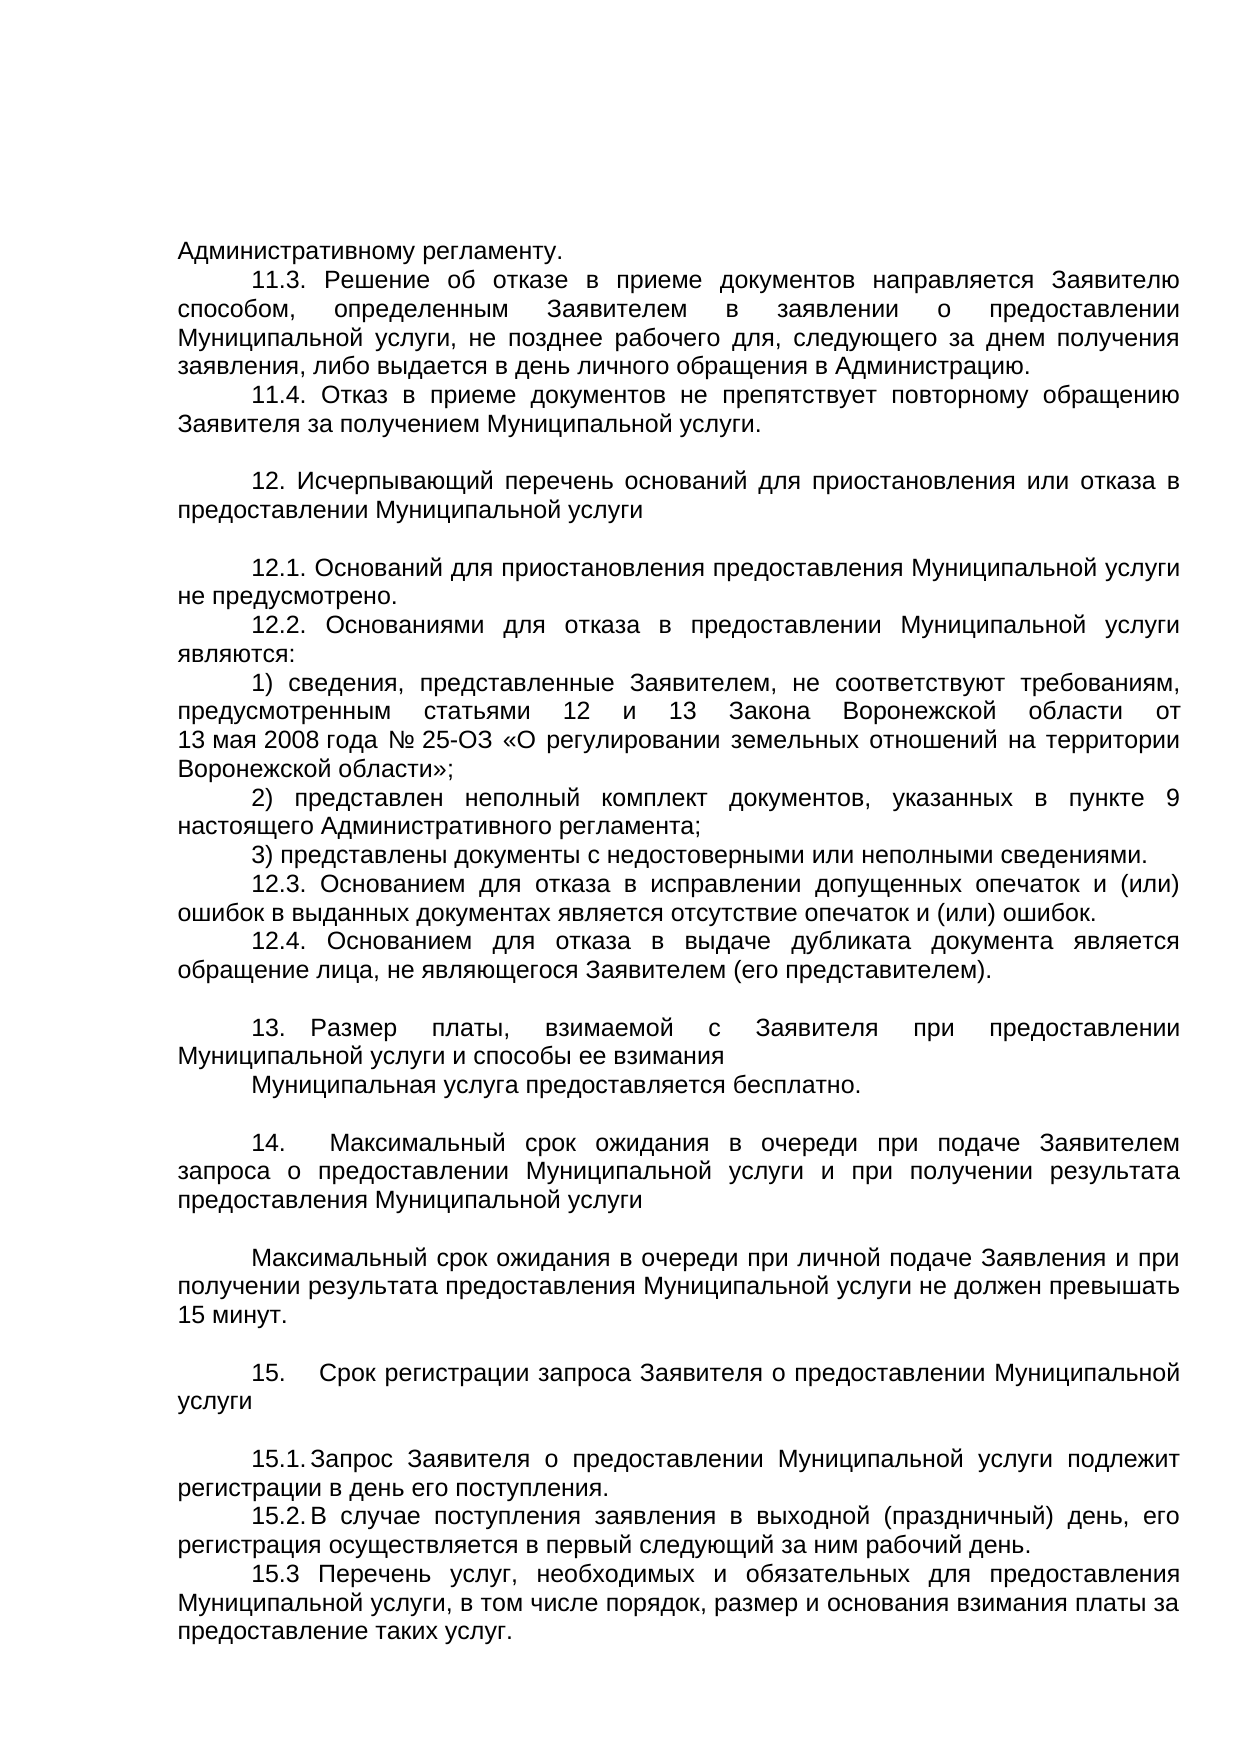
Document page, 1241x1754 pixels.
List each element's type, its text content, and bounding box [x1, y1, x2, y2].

text Муниципальная услуга предоставляется бесплатно. [177, 1070, 1181, 1099]
text 3) представлены документы с недостоверными или неполными сведениями. [177, 840, 1181, 869]
list Размер платы, взимаемой с Заявителя при предоставлении Муниципальной услуги и способы ее взимания [177, 1012, 1181, 1070]
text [177, 236, 1181, 265]
text 12. Исчерпывающий перечень оснований для приостановления или отказа в предоставлении Муниципальной услуги [177, 466, 1181, 524]
text 1) сведения, представленные Заявителем, не соответствуют требованиям, предусмотренным статьями 12 и 13 Закона Воронежской области от 13 мая 2008 года № 25-ОЗ «О регулировании земельных отношений на территории Воронежской области»; [177, 667, 1181, 782]
text 11.3. Решение об отказе в приеме документов направляется Заявителю способом, определенным Заявителем в заявлении о предоставлении Муниципальной услуги, не позднее рабочего для, следующего за днем получения заявления, либо выдается в день личного обращения в Администрацию. [177, 265, 1181, 380]
text 15.3 Перечень услуг, необходимых и обязательных для предоставления Муниципальной услуги, в том числе порядок, размер и основания взимания платы за предоставление таких услуг. [177, 1559, 1181, 1645]
list Максимальный срок ожидания в очереди при подаче Заявителем запроса о предоставлении Муниципальной услуги и при получении результата предоставления Муниципальной услуги [177, 1127, 1181, 1214]
list В случае поступления заявления в выходной (праздничный) день, его регистрация осуществляется в первый следующий за ним рабочий день. [177, 1501, 1181, 1559]
text 11.4. Отказ в приеме документов не препятствует повторному обращению Заявителя за получением Муниципальной услуги. [177, 380, 1181, 437]
text 2) представлен неполный комплект документов, указанных в пункте 9 настоящего Административного регламента; [177, 782, 1181, 840]
text Максимальный срок ожидания в очереди при личной подаче Заявления и при получении результата предоставления Муниципальной услуги не должен превышать 15 минут. [177, 1242, 1181, 1329]
list 12.2. Основаниями для отказа в предоставлении Муниципальной услуги являются: [177, 610, 1181, 667]
list Запрос Заявителя о предоставлении Муниципальной услуги подлежит регистрации в день его поступления. [177, 1444, 1181, 1501]
list Срок регистрации запроса Заявителя о предоставлении Муниципальной услуги [177, 1357, 1181, 1415]
text 12.4. Основанием для отказа в выдаче дубликата документа является обращение лица, не являющегося Заявителем (его представителем). [177, 926, 1181, 984]
list 12.1. Оснований для приостановления предоставления Муниципальной услуги не предусмотрено. [177, 552, 1181, 610]
text 12.3. Основанием для отказа в исправлении допущенных опечаток и (или) ошибок в выданных документах является отсутствие опечаток и (или) ошибок. [177, 869, 1181, 926]
